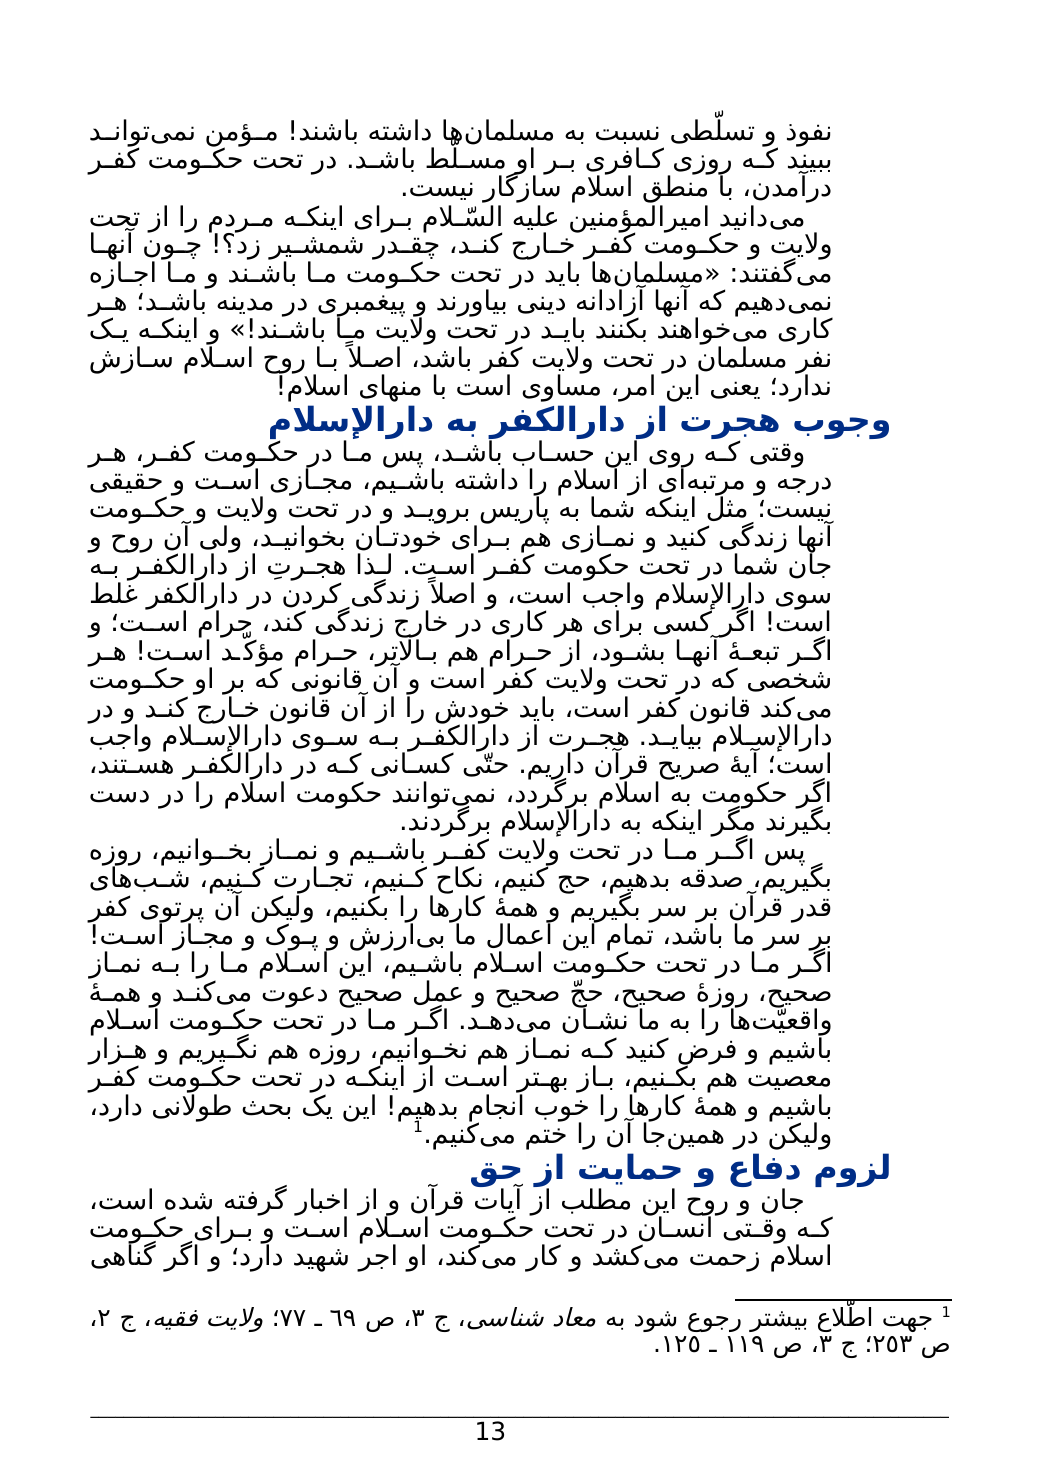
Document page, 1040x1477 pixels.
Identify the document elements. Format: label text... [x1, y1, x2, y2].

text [89, 1187, 833, 1272]
text می‌دانید امیرالمؤمنین علیه السّلام برای اینکه مردم را از تحت ولایت و حکومت کفر خارج کند، چقدر شمشیر زد؟! چون آنها می‌گفتند: «مسلمان‌ها باید در تحت حکومت ما باشند و ما اجازه نمی‌دهیم که آنها آزادانه دینی بیاورند و پیغمبری در مدینه باشد؛ هر کاری می‌خواهند بکنند باید در تحت ولایت ما باشند!» و اینکه یک نفر مسلمان در تحت ولایت کفر باشد، اصلاً با روح اسلام سازش ندارد؛ یعنی این امر، مساوی است با منهای اسلام! [89, 203, 833, 402]
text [89, 118, 833, 203]
text وقتی که روی این حساب باشد، پس ما در حکومت کفر، هر درجه و مرتبه‌ای از اسلام را داشته باشیم، مجازی است و حقیقی نیست؛ مثل اینکه شما به پاریس بروید و در تحت ولایت و حکومت آنها زندگی کنید و نمازی هم برای خودتان بخوانید، ولی آن روح و جان شما در تحت حکومت کفر است. لذا هجرتِ از دارالکفر به سوی دارالإسلام واجب است، و اصلاً زندگی کردن در دارالکفر غلط است! اگر کسی برای هر کاری در خارج زندگی کند، حرام است؛ و اگر تبعۀ آنها بشود، از حرام هم بالاتر، حرام مؤکّد است! هر شخصی که در تحت ولایت کفر است و آن قانونی که بر او حکومت می‌کند قانون کفر است، باید خودش را از آن قانون خارج کند و در دارالإسلام بیاید. هجرت از دارالکفر به سوی دارالإسلام واجب است؛ آیۀ صریح قرآن داریم. حتّی کسانی که در دارالکفر هستند، اگر حکومت به اسلام برگردد، نمی‌توانند حکومت اسلام را در دست بگیرند مگر اینکه به دارالإسلام برگردند. [89, 439, 833, 837]
subtitle وجوب هجرت از دارالکفر به دارالإسلام [148, 402, 892, 439]
text پس اگر ما در تحت ولایت کفر باشیم و نماز بخوانیم، روزه بگیریم، صدقه بدهیم، حج کنیم، نکاح کنیم، تجارت کنیم، شب‌های قدر قرآن بر سر بگیریم و همۀ کارها را بکنیم، ولیکن آن پرتوی کفر بر سر ما باشد، تمام این اعمال ما بی‌ارزش و پوک و مجاز است! اگر ما در تحت حکومت اسلام باشیم، این اسلام ما را به نماز صحیح، روزۀ صحیح، حجّ صحیح و عمل صحیح دعوت می‌کند و همۀ واقعیّت‌ها را به ما نشان می‌دهد. اگر ما در تحت حکومت اسلام باشیم و فرض کنید که نماز هم نخوانیم، روزه هم نگیریم و هزار معصیت هم بکنیم، باز بهتر است از اینکه در تحت حکومت کفر باشیم و همۀ کارها را خوب انجام بدهیم! این یک بحث طولانی دارد، ولیکن در همین‌جا آن را ختم می‌کنیم. [89, 837, 833, 1150]
subtitle لزوم دفاع و حمایت از حق [148, 1150, 892, 1187]
